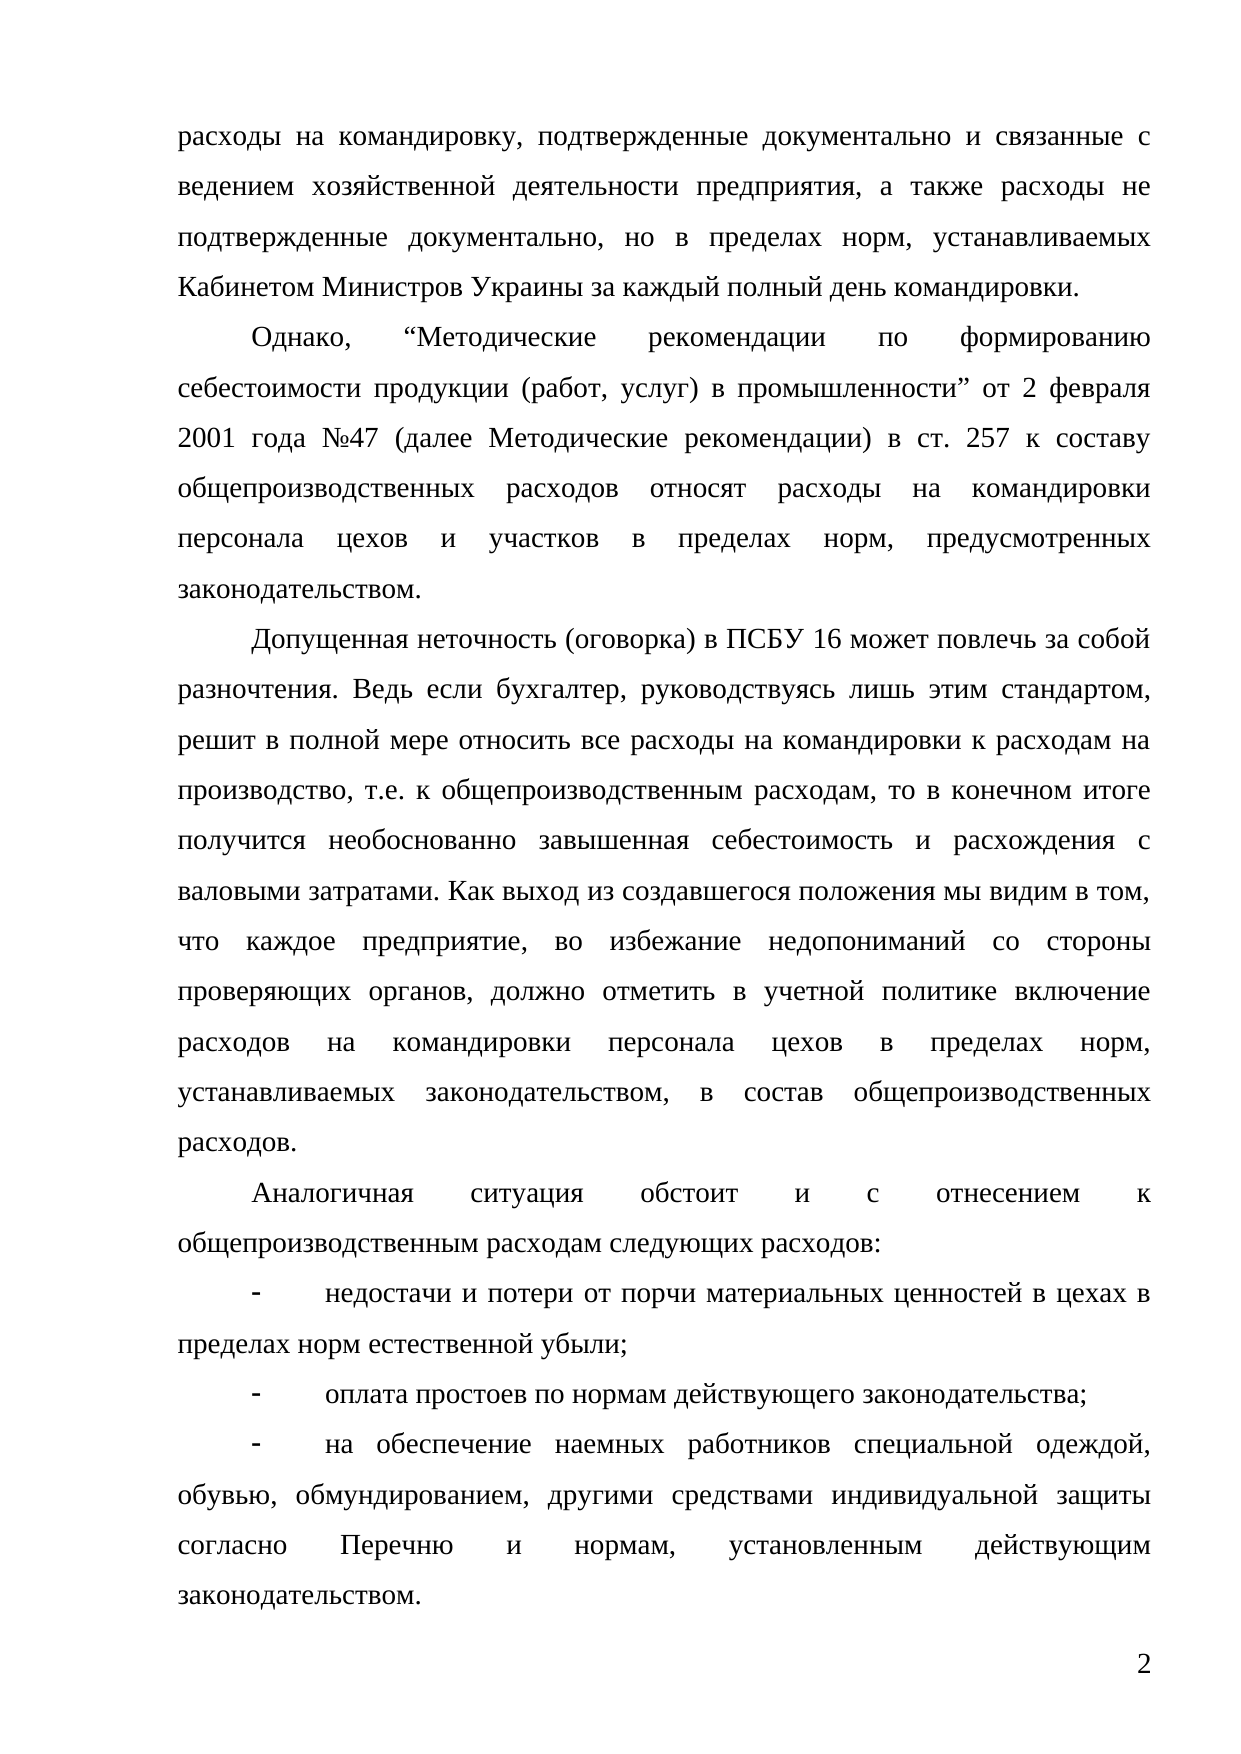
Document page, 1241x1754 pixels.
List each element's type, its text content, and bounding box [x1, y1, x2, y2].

list на обеспечение наемных работников специальной одеждой, обувью, обмундированием, другими средствами индивидуальной защиты согласно Перечню и нормам, установленным действующим законодательством. [177, 1426, 1152, 1611]
text Допущенная неточность (оговорка) в ПСБУ 16 может повлечь за собой разночтения. Ведь если бухгалтер, руководствуясь лишь этим стандартом, решит в полной мере относить все расходы на командировки к расходам на производство, т.е. к общепроизводственным расходам, то в конечном итоге получится необоснованно завышенная себестоимость и расхождения с валовыми затратами. Как выход из создавшегося положения мы видим в том, что каждое предприятие, во избежание недопониманий со стороны проверяющих органов, должно отметить в учетной политике включение расходов на командировки персонала цехов в пределах норм, устанавливаемых законодательством, в состав общепроизводственных расходов. [177, 621, 1152, 1158]
list оплата простоев по нормам действующего законодательства; [177, 1376, 1152, 1410]
text Однако, “Методические рекомендации по формированию себестоимости продукции (работ, услуг) в промышленности” от 2 февраля 2001 года №47 (далее Методические рекомендации) в ст. 257 к составу общепроизводственных расходов относят расходы на командировки персонала цехов и участков в пределах норм, предусмотренных законодательством. [177, 319, 1152, 604]
text Аналогичная ситуация обстоит и с отнесением к общепроизводственным расходам следующих расходов: [177, 1175, 1152, 1258]
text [177, 118, 1152, 303]
list недостачи и потери от порчи материальных ценностей в цехах в пределах норм естественной убыли; [177, 1275, 1152, 1359]
